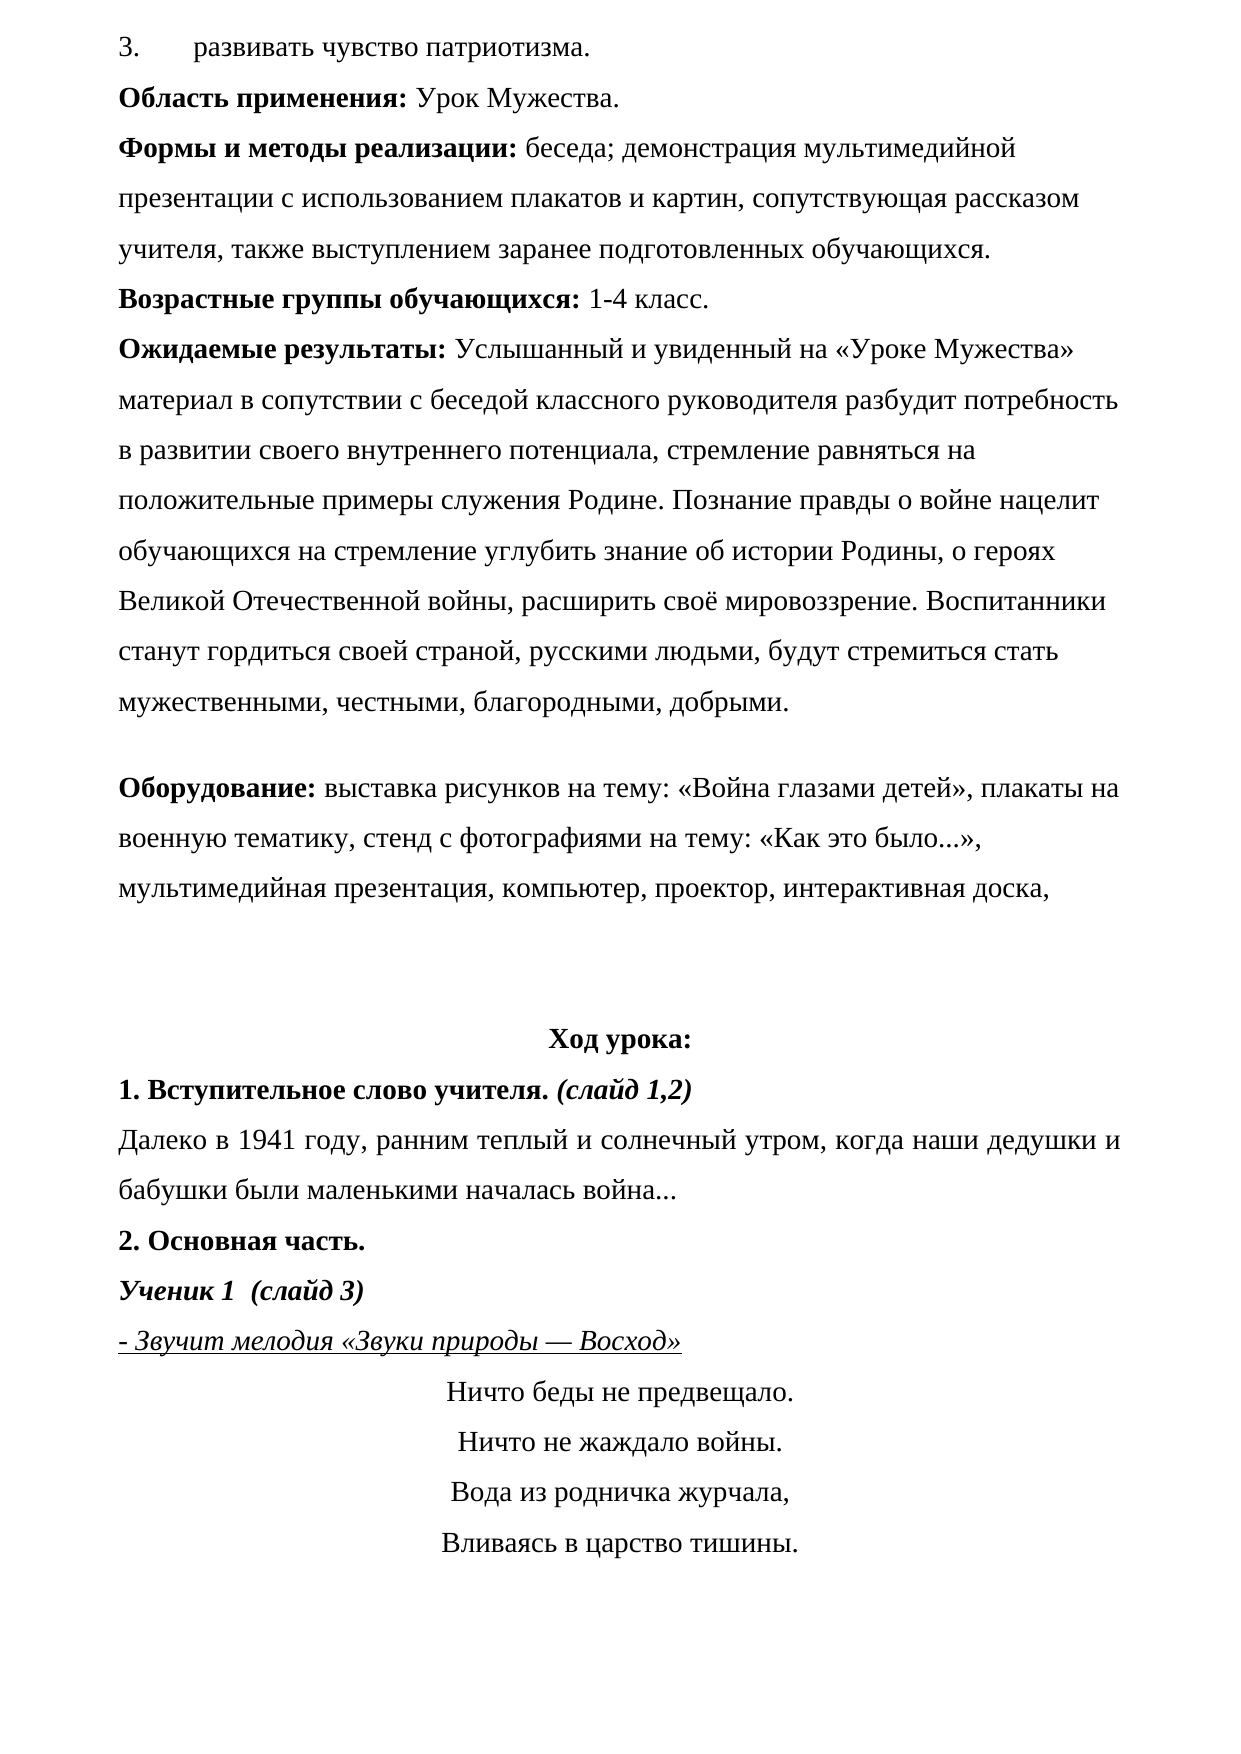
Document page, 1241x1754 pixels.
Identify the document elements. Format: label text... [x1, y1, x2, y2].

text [118, 1374, 1122, 1608]
text 1. Вступительное слово учителя. (слайд 1,2) [118, 1072, 1122, 1105]
text Область применения: Урок Мужества. [118, 80, 1122, 113]
text 2. Основная часть. [118, 1223, 1122, 1256]
text Ожидаемые результаты: Услышанный и увиденный на «Уроке Мужества» материал в сопутствии с беседой классного руководителя разбудит потребность в развитии своего внутреннего потенциала, стремление равняться на положительные примеры служения Родине. Познание правды о войне нацелит обучающихся на стремление углубить знание об истории Родины, о героях Великой Отечественной войны, расширить своё мировоззрение. Воспитанники станут гордиться своей страной, русскими людьми, будут стремиться стать мужественными, честными, благородными, добрыми. [118, 331, 1122, 717]
text Возрастные группы обучающихся: 1-4 класс. [118, 281, 1122, 315]
text Ученик 1 (слайд 3) [118, 1273, 1122, 1307]
text Формы и методы реализации: беседа; демонстрация мультимедийной презентации с использованием плакатов и картин, сопутствующая рассказом учителя, также выступлением заранее подготовленных обучающихся. [118, 130, 1122, 264]
list развивать чувство патриотизма. [118, 29, 1122, 63]
text Ход урока: [118, 1022, 1122, 1055]
text - Звучит мелодия «Звуки природы — Восход» [118, 1323, 1122, 1357]
text Далеко в 1941 году, ранним теплый и солнечный утром, когда наши дедушки и бабушки были маленькими началась война... [118, 1122, 1122, 1206]
text Оборудование: выставка рисунков на тему: «Война глазами детей», плакаты на военную тематику, стенд с фотографиями на тему: «Как это было...», мультимедийная презентация, компьютер, проектор, интерактивная доска, [118, 770, 1122, 904]
